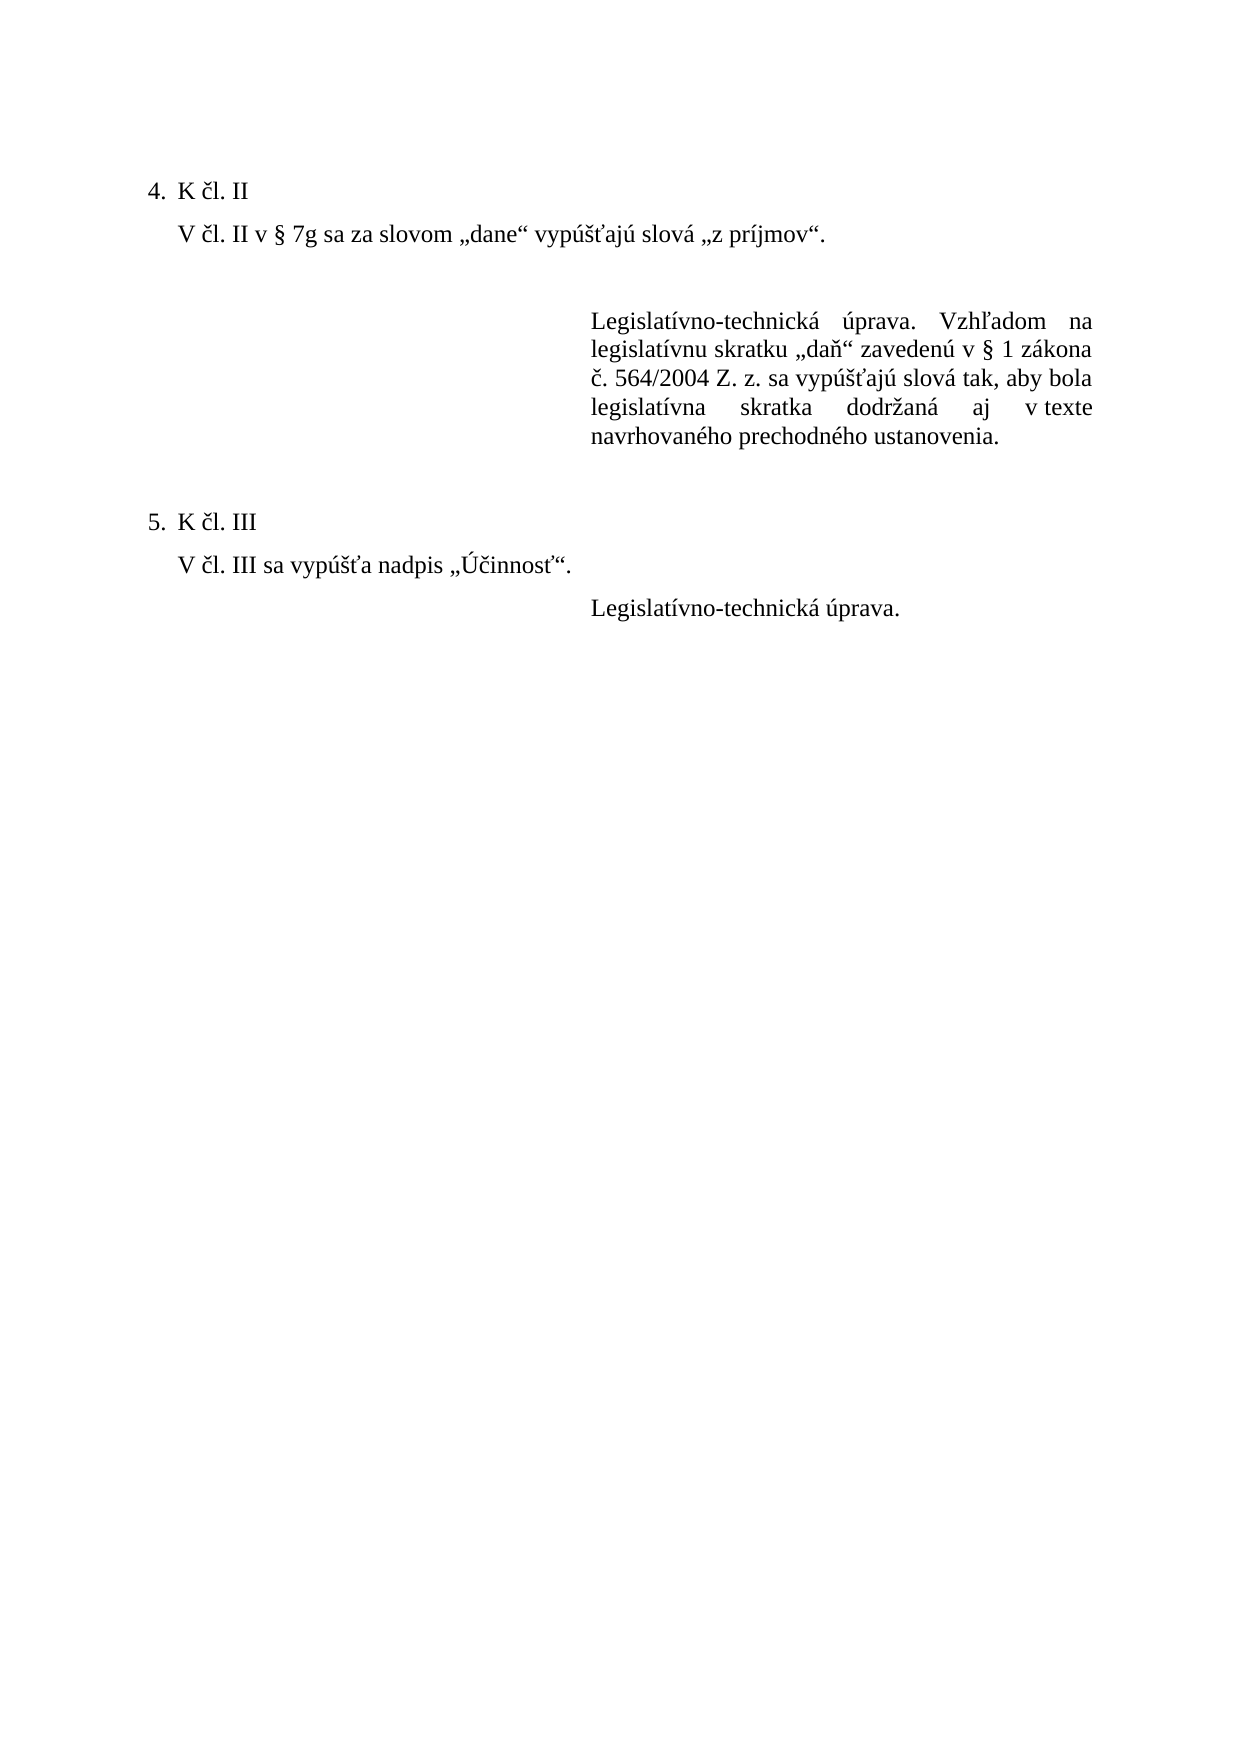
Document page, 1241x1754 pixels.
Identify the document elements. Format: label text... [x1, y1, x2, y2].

text Legislatívno-technická úprava. Vzhľadom na legislatívnu skratku „daň“ zavedenú v § 1 zákona č. 564/2004 Z. z. sa vypúšťajú slová tak, aby bola legislatívna skratka dodržaná aj v texte navrhovaného prechodného ustanovenia. [591, 306, 1093, 449]
list V čl. II v § 7g sa za slovom „dane“ vypúšťajú slová „z príjmov“. [177, 219, 1093, 248]
list V čl. III sa vypúšťa nadpis „Účinnosť“. [177, 550, 1093, 579]
list K čl. II [148, 176, 1093, 205]
list K čl. III [148, 507, 1093, 536]
list Legislatívno-technická úprava. [591, 593, 1093, 622]
